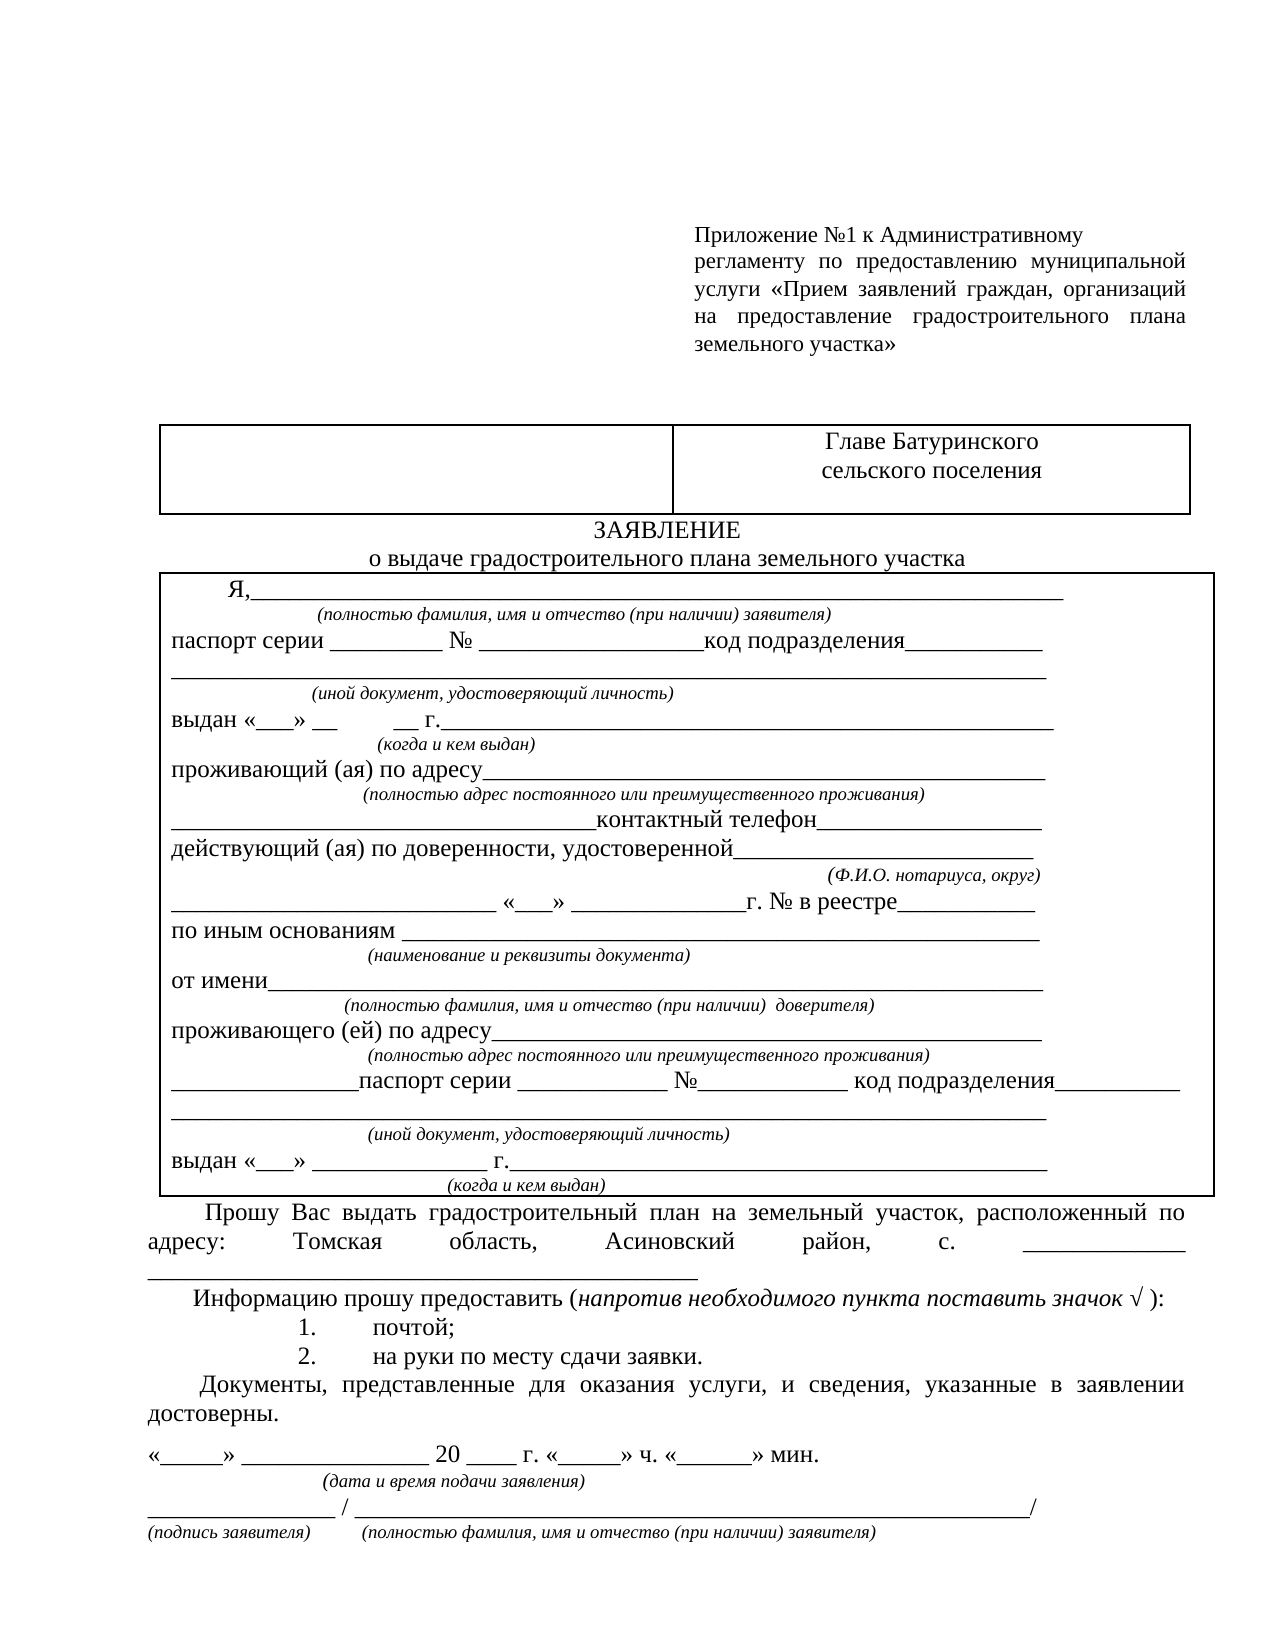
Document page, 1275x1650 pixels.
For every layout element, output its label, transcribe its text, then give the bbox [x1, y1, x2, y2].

text Приложение №1 к Административному [694, 221, 1186, 247]
text Прошу Вас выдать градостроительный план на земельный участок, расположенный по адресу: Томская область, Асиновский район, с. _____________ ____________________________________________ [148, 1197, 1186, 1283]
text о выдаче градостроительного плана земельного участка [148, 543, 1186, 572]
text (дата и время подачи заявления) [148, 1468, 1186, 1492]
text (подпись заявителя) (полностью фамилия, имя и отчество (при наличии) заявителя) [148, 1521, 1186, 1543]
text «_____» _______________ 20 ____ г. «_____» ч. «______» мин. [148, 1439, 1186, 1468]
text Информацию прошу предоставить (напротив необходимого пункта поставить значок √ ): [148, 1283, 1186, 1312]
table_header Главе Батуринского сельского поселения [674, 426, 1189, 513]
list на руки по месту сдачи заявки. [241, 1341, 1186, 1369]
table_header [161, 426, 672, 513]
list почтой; [241, 1312, 1186, 1341]
text Документы, представленные для оказания услуги, и сведения, указанные в заявлении достоверны. [148, 1369, 1186, 1427]
table_header Я,_________________________________________________________________ (полностью фамилия, имя и отчество (при наличии) заявителя) паспорт серии _________ № __________________код подразделения___________ ______________________________________________________________________ (иной документ, удостоверяющий личность) выдан «___» __ __ г._________________________________________________ (когда и кем выдан) проживающий (ая) по адресу_____________________________________________ (полностью адрес постоянного или преимущественного проживания) __________________________________контактный телефон__________________ действующий (ая) по доверенности, удостоверенной________________________ (Ф.И.О. нотариуса, округ) __________________________ «___» ______________г. № в реестре___________ по иным основаниям ___________________________________________________ (наименование и реквизиты документа) от имени______________________________________________________________ (полностью фамилия, имя и отчество (при наличии) доверителя) проживающего (ей) по адресу____________________________________________ (полностью адрес постоянного или преимущественного проживания) _______________паспорт серии ____________ №____________ код подразделения__________ ______________________________________________________________________ (иной документ, удостоверяющий личность) выдан «___» ______________ г.___________________________________________ (когда и кем выдан) [161, 574, 1213, 1195]
text _______________ / ______________________________________________________/ [148, 1492, 1186, 1521]
text ЗАЯВЛЕНИЕ [148, 515, 1186, 543]
text регламенту по предоставлению муниципальной услуги «Прием заявлений граждан, организаций на предоставление градостроительного плана земельного участка» [694, 247, 1186, 357]
